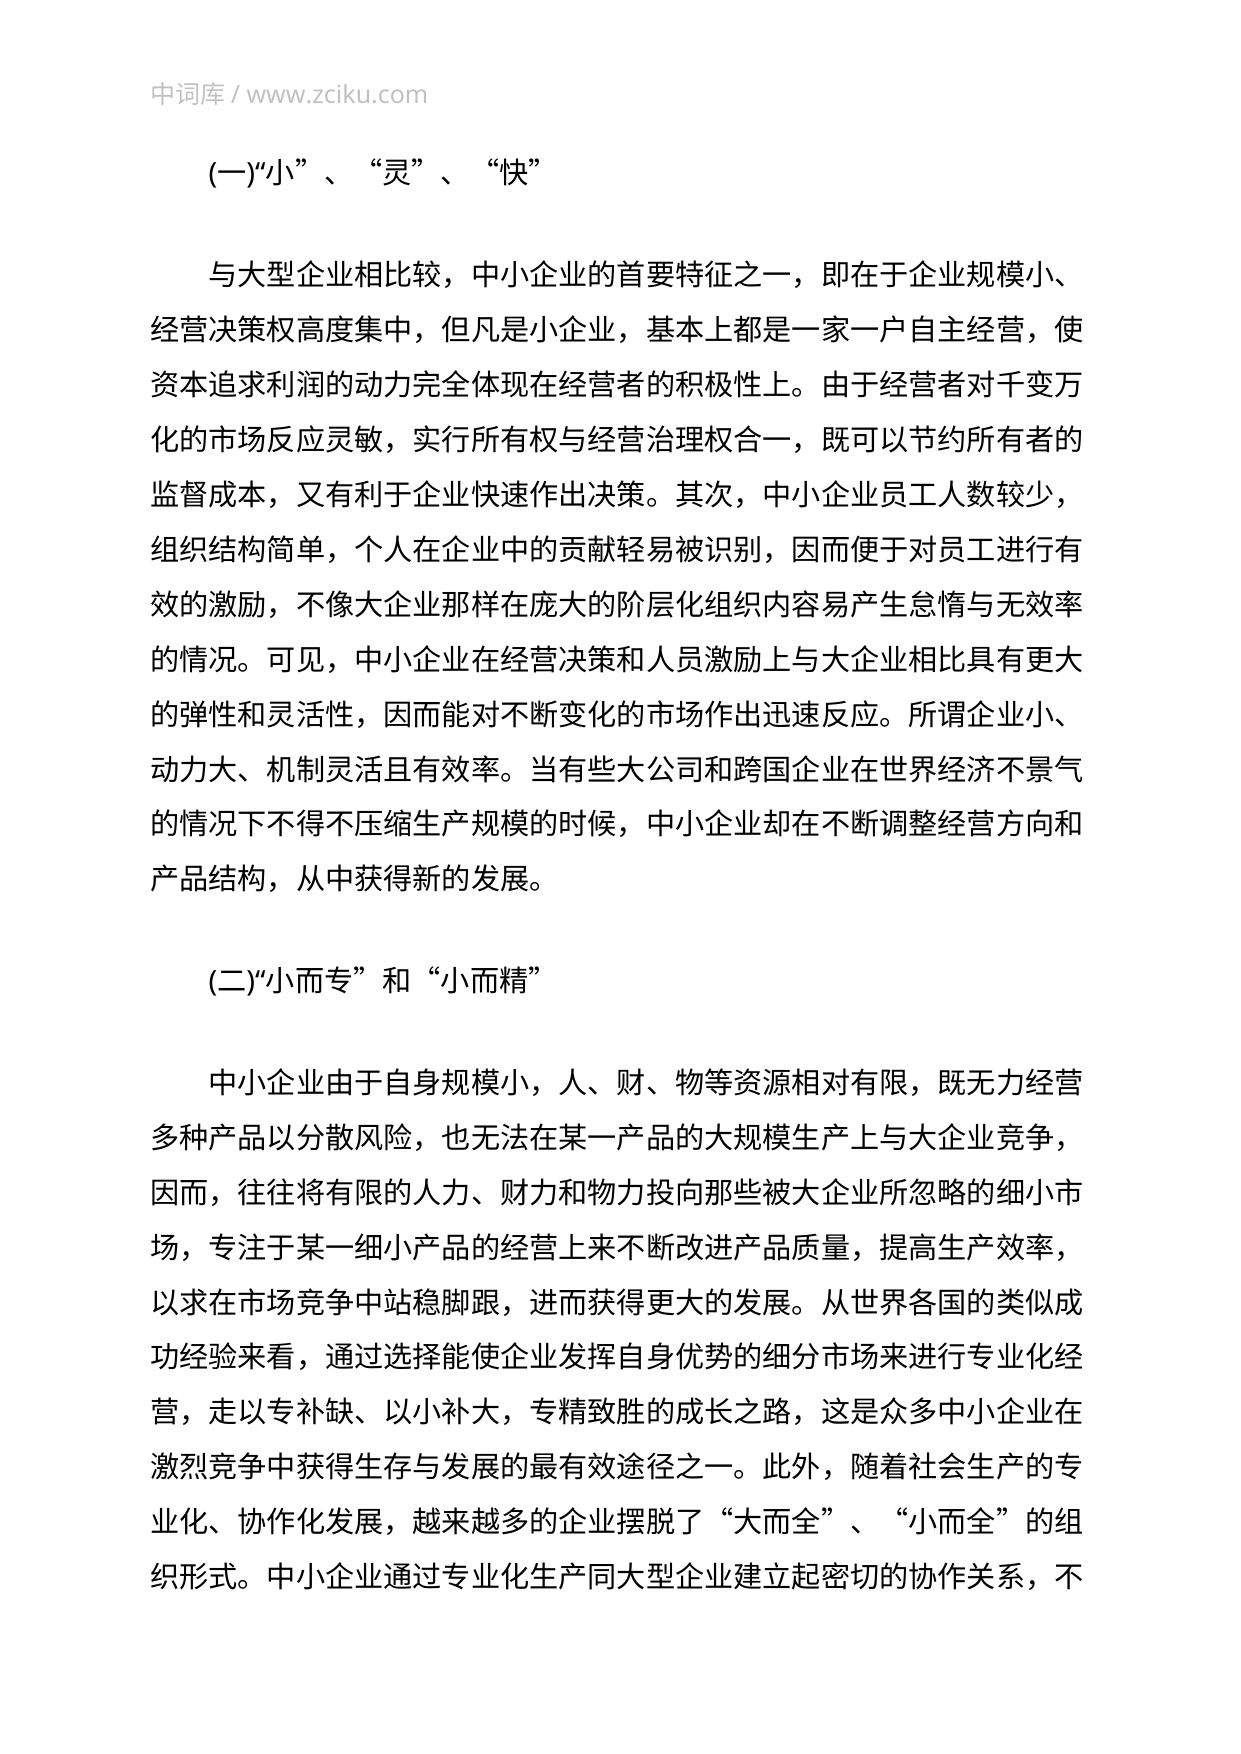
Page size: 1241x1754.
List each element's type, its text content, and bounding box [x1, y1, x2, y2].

text (一)“小”、“灵”、“快” [150, 150, 1090, 192]
text 与大型企业相比较，中小企业的首要特征之一，即在于企业规模小、经营决策权高度集中，但凡是小企业，基本上都是一家一户自主经营，使资本追求利润的动力完全体现在经营者的积极性上。由于经营者对千变万化的市场反应灵敏，实行所有权与经营治理权合一，既可以节约所有者的监督成本，又有利于企业快速作出决策。其次，中小企业员工人数较少，组织结构简单，个人在企业中的贡献轻易被识别，因而便于对员工进行有效的激励，不像大企业那样在庞大的阶层化组织内容易产生怠惰与无效率的情况。可见，中小企业在经营决策和人员激励上与大企业相比具有更大的弹性和灵活性，因而能对不断变化的市场作出迅速反应。所谓企业小、动力大、机制灵活且有效率。当有些大公司和跨国企业在世界经济不景气的情况下不得不压缩生产规模的时候，中小企业却在不断调整经营方向和产品结构，从中获得新的发展。 [150, 252, 1090, 898]
text (二)“小而专”和“小而精” [150, 958, 1090, 1000]
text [150, 1059, 1090, 1596]
